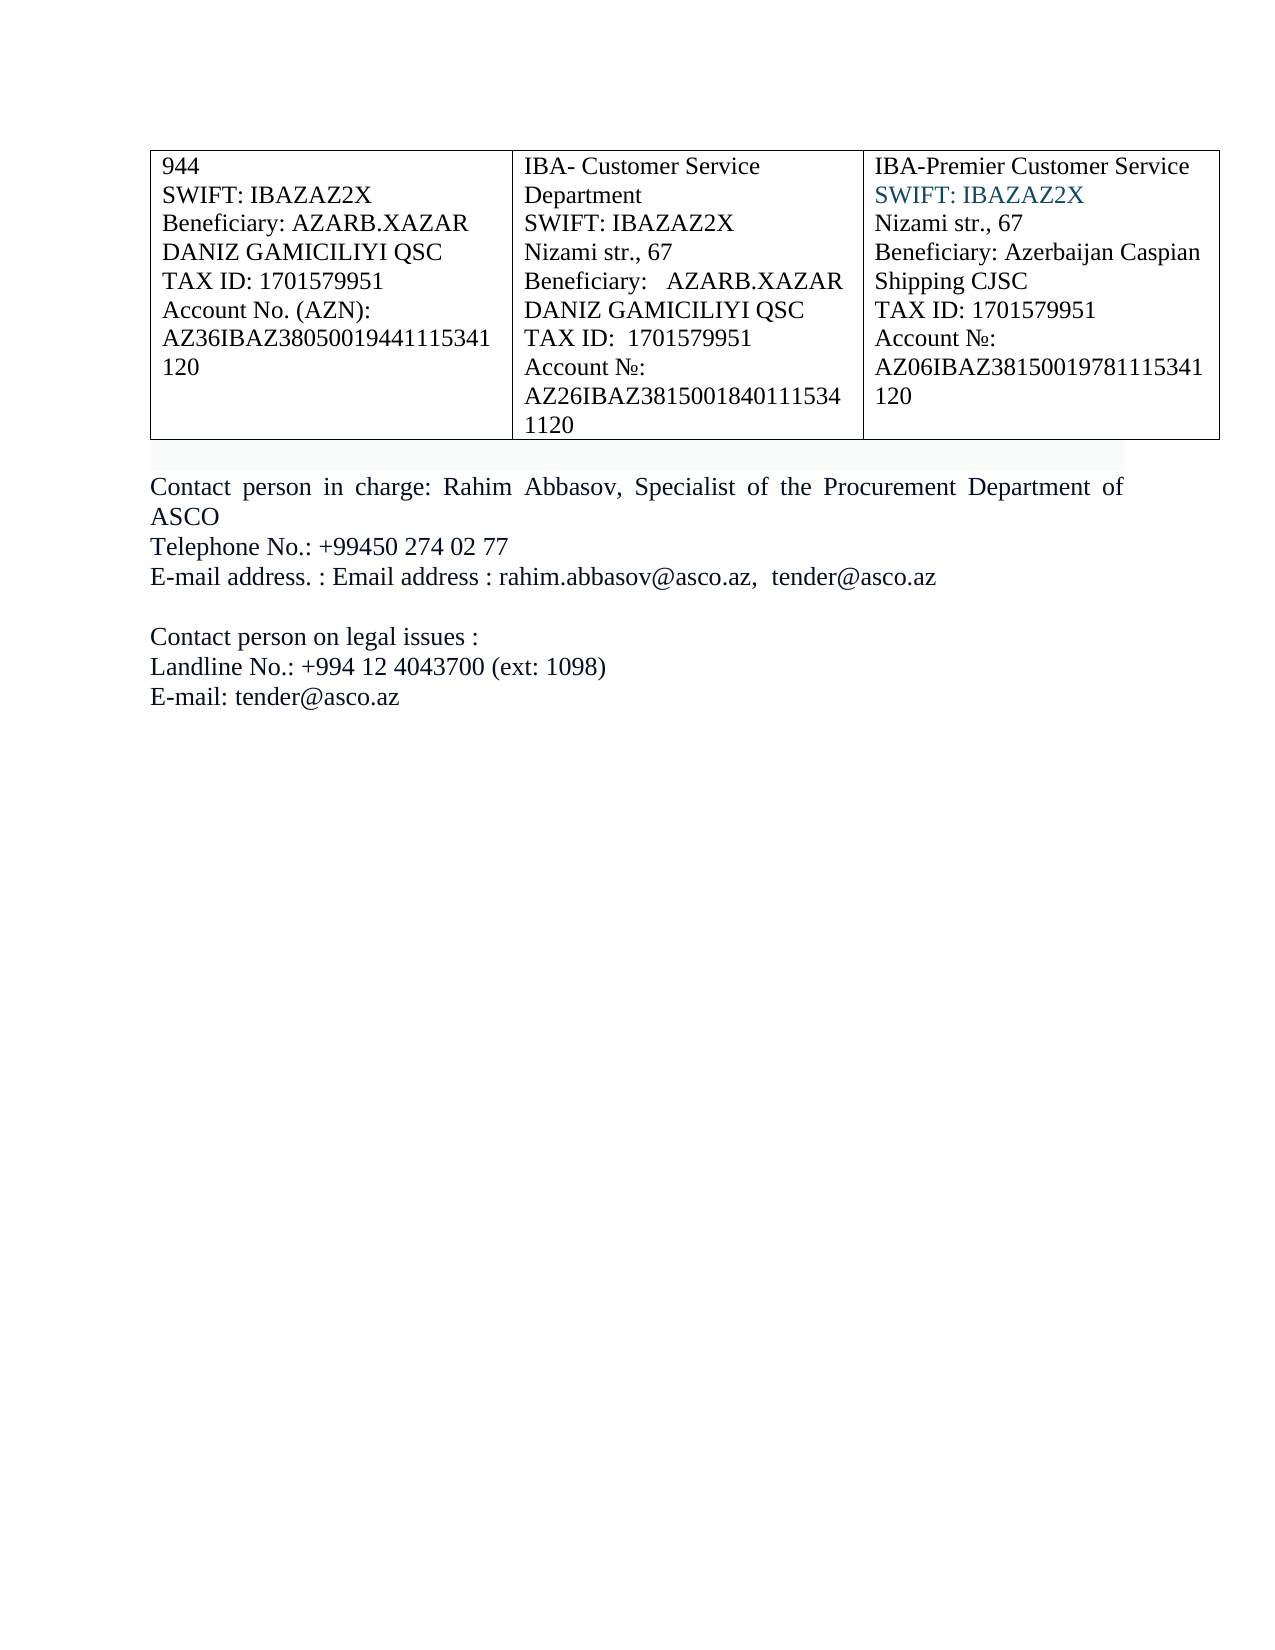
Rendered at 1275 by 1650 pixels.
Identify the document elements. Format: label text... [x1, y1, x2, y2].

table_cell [864, 151, 1219, 438]
text Telephone No.: +99450 274 02 77 [150, 531, 1125, 561]
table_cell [151, 151, 512, 438]
text E-mail address. : Email address : rahim.abbasov@asco.az, tender@asco.az [150, 561, 1125, 591]
text Contact person on legal issues : [150, 621, 1125, 651]
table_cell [513, 151, 863, 438]
text Landline No.: +994 12 4043700 (ext: 1098) [150, 651, 1125, 681]
text E-mail: tender@asco.az [150, 681, 1125, 711]
text Contact person in charge: Rahim Abbasov, Specialist of the Procurement Department of ASCO [150, 471, 1125, 531]
